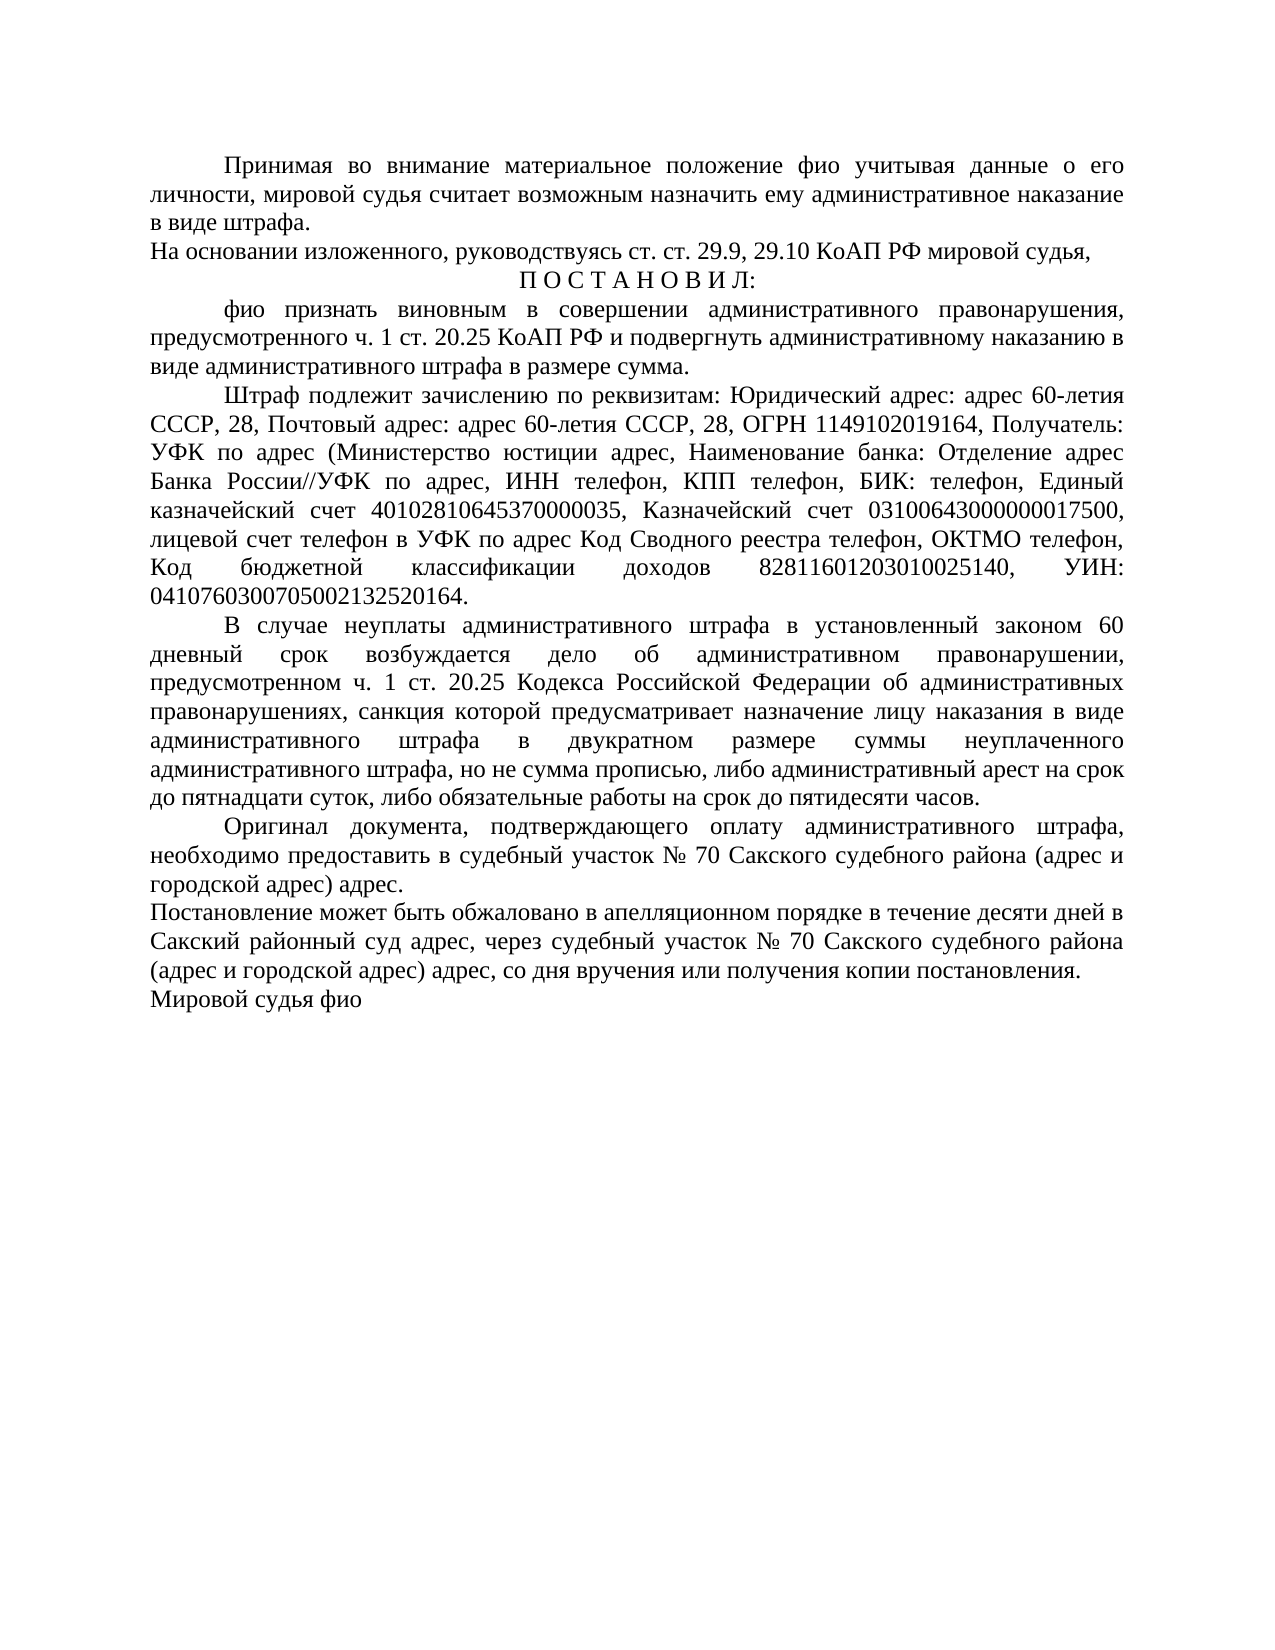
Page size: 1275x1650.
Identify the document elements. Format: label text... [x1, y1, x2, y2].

text В случае неуплаты административного штрафа в установленный законом 60 дневный срок возбуждается дело об административном правонарушении, предусмотренном ч. 1 ст. 20.25 Кодекса Российской Федерации об административных правонарушениях, санкция которой предусматривает назначение лицу наказания в виде административного штрафа в двукратном размере суммы неуплаченного административного штрафа, но не сумма прописью, либо административный арест на срок до пятнадцати суток, либо обязательные работы на срок до пятидесяти часов. [150, 610, 1125, 811]
text Принимая во внимание материальное положение фио учитывая данные о его личности, мировой судья считает возможным назначить ему административное наказание в виде штрафа. [150, 150, 1125, 236]
text П О С Т А Н О В И Л: [150, 265, 1125, 294]
text фио признать виновным в совершении административного правонарушения, предусмотренного ч. 1 ст. 20.25 КоАП РФ и подвергнуть административному наказанию в виде административного штрафа в размере сумма. [150, 294, 1125, 380]
text Оригинал документа, подтверждающего оплату административного штрафа, необходимо предоставить в судебный участок № 70 Сакского судебного района (адрес и городской адрес) адрес. [150, 811, 1125, 897]
text Мировой судья фио [150, 984, 1125, 1012]
text На основании изложенного, руководствуясь ст. ст. 29.9, 29.10 КоАП РФ мировой судья, [150, 236, 1125, 265]
text Постановление может быть обжаловано в апелляционном порядке в течение десяти дней в Сакский районный суд адрес, через судебный участок № 70 Сакского судебного района (адрес и городской адрес) адрес, со дня вручения или получения копии постановления. [150, 897, 1125, 984]
text Штраф подлежит зачислению по реквизитам: Юридический адрес: адрес 60-летия СССР, 28, Почтовый адрес: адрес 60-летия СССР, 28, ОГРН 1149102019164, Получатель: УФК по адрес (Министерство юстиции адрес, Наименование банка: Отделение адрес Банка России//УФК по адрес, ИНН телефон, КПП телефон, БИК: телефон, Единый казначейский счет 40102810645370000035, Казначейский счет 03100643000000017500, лицевой счет телефон в УФК по адрес Код Сводного реестра телефон, ОКТМО телефон, Код бюджетной классификации доходов 82811601203010025140, УИН: 0410760300705002132520164. [150, 380, 1125, 610]
